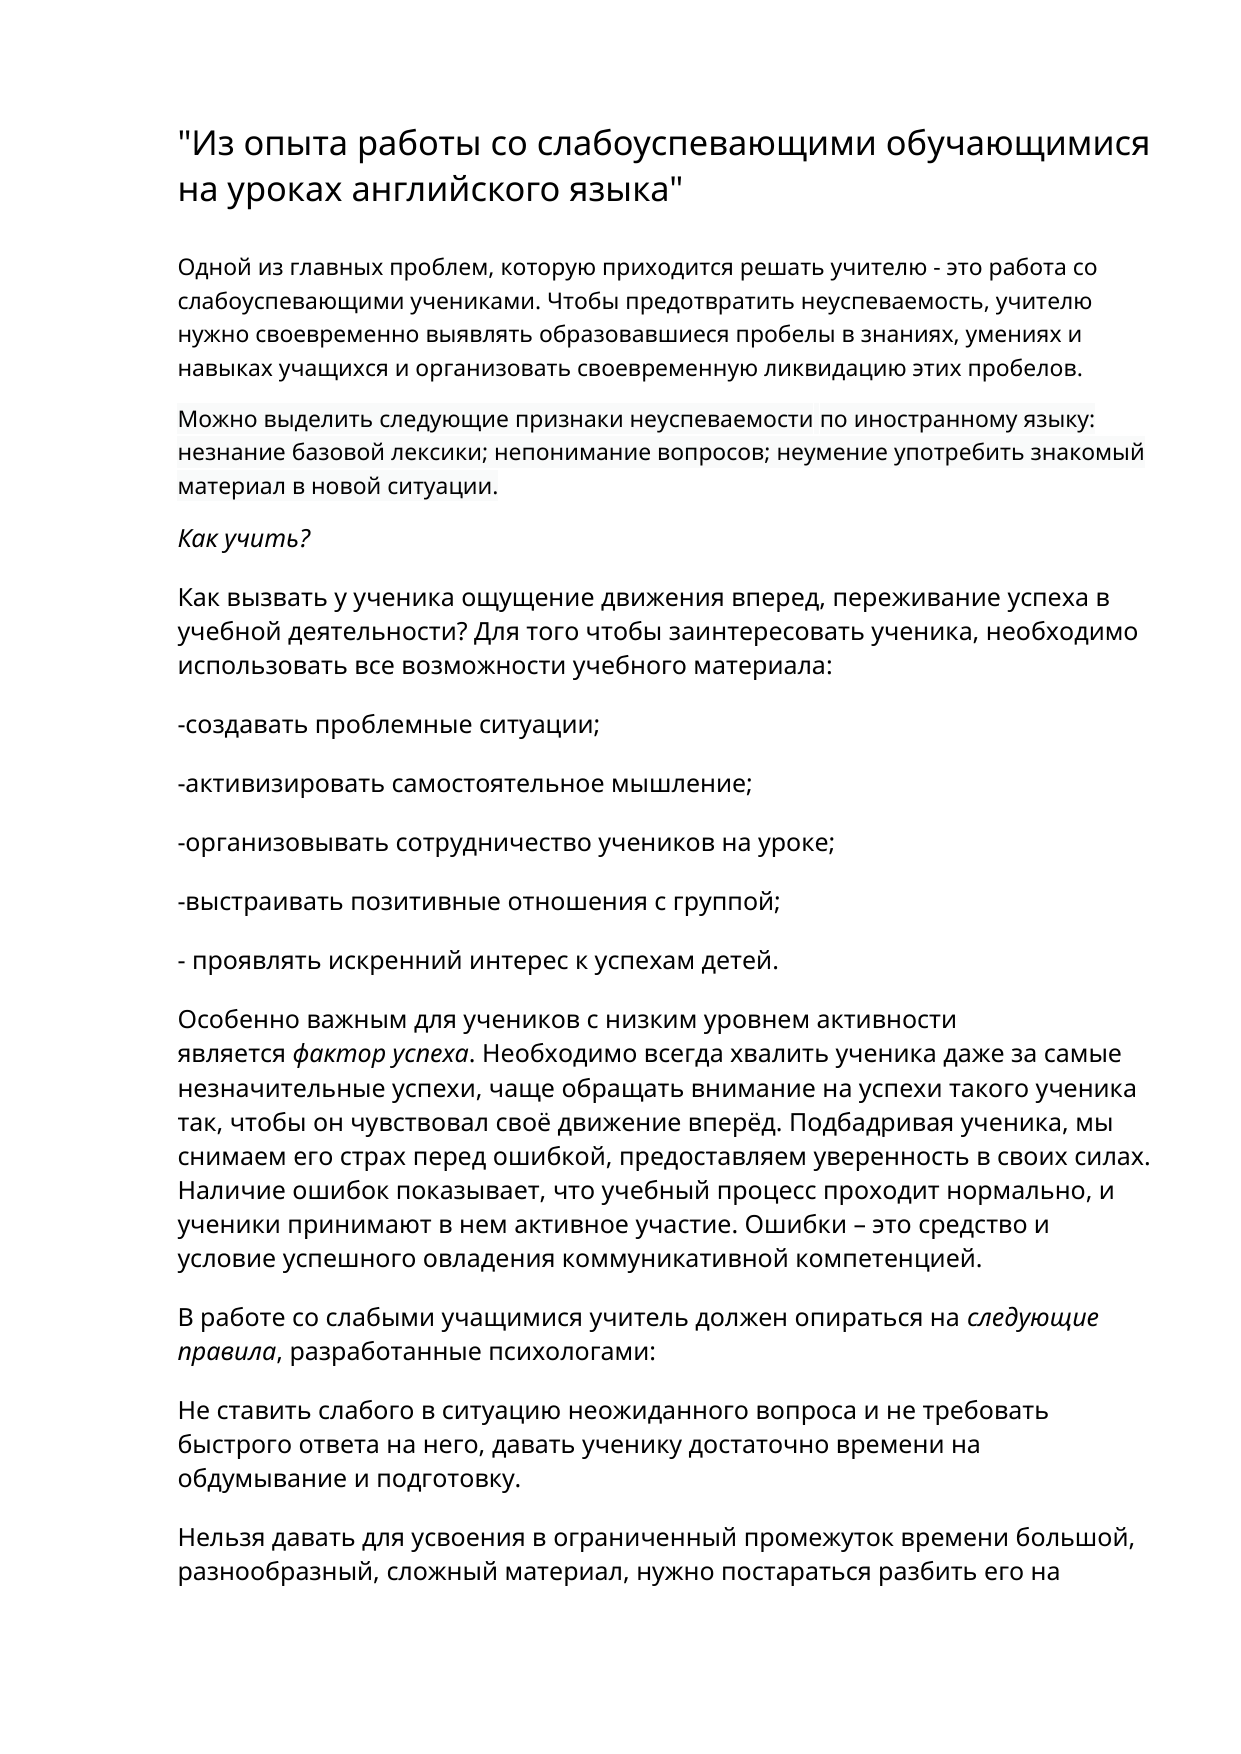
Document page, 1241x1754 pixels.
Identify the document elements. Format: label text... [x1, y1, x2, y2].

text -организовывать сотрудничество учеников на уроке; [177, 825, 1152, 859]
text - проявлять искренний интерес к успехам детей. [177, 943, 1152, 977]
text В работе со слабыми учащимися учитель должен опираться на следующие правила, разработанные психологами: [177, 1299, 1152, 1368]
text Как вызвать у ученика ощущение движения вперед, переживание успеха в учебной деятельности? Для того чтобы заинтересовать ученика, необходимо использовать все возможности учебного материала: [177, 579, 1152, 682]
text -создавать проблемные ситуации; [177, 707, 1152, 741]
text "Из опыта работы со слабоуспевающими обучающимися на уроках английского языка" [177, 118, 1152, 212]
text Не ставить слабого в ситуацию неожиданного вопроса и не требовать быстрого ответа на него, давать ученику достаточно времени на обдумывание и подготовку. [177, 1393, 1152, 1495]
text Особенно важным для учеников с низким уровнем активности является фактор успеха. Необходимо всегда хвалить ученика даже за самые незначительные успехи, чаще обращать внимание на успехи такого ученика так, чтобы он чувствовал своё движение вперёд. Подбадривая ученика, мы снимаем его страх перед ошибкой, предоставляем уверенность в своих силах. Наличие ошибок показывает, что учебный процесс проходит нормально, и ученики принимают в нем активное участие. Ошибки – это средство и условие успешного овладения коммуникативной компетенцией. [177, 1002, 1152, 1274]
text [177, 1520, 1152, 1588]
text Одной из главных проблем, которую приходится решать учителю - это работа со слабоуспевающими учениками. Чтобы предотвратить неуспеваемость, учителю нужно своевременно выявлять образовавшиеся пробелы в знаниях, умениях и навыках учащихся и организовать своевременную ликвидацию этих пробелов. [177, 251, 1152, 383]
text Как учить? [177, 521, 1152, 554]
text Можно выделить следующие признаки неуспеваемости по иностранному языку: незнание базовой лексики; непонимание вопросов; неумение употребить знакомый материал в новой ситуации. [177, 403, 1152, 501]
text -активизировать самостоятельное мышление; [177, 766, 1152, 800]
text -выстраивать позитивные отношения с группой; [177, 884, 1152, 918]
